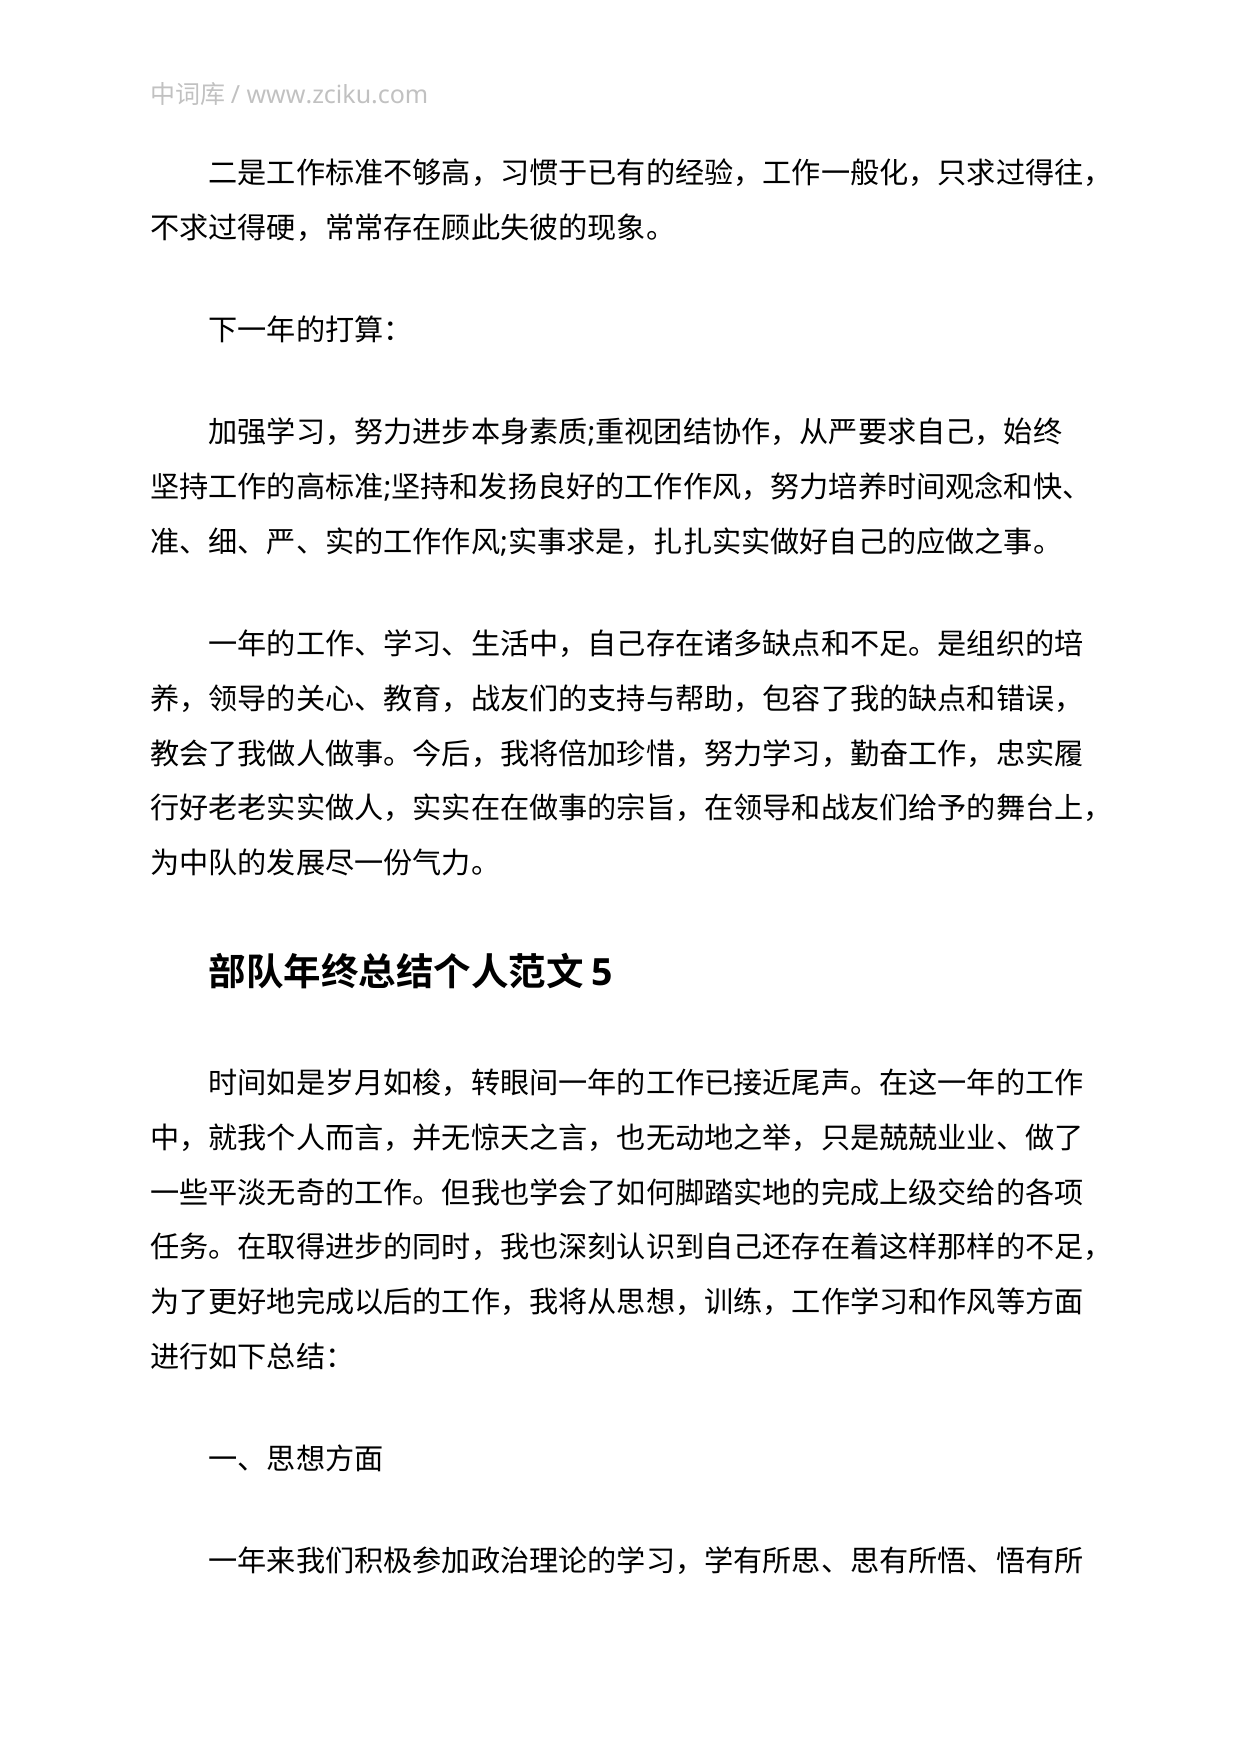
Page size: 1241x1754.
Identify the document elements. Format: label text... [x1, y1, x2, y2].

text 加强学习，努力进步本身素质;重视团结协作，从严要求自己，始终坚持工作的高标准;坚持和发扬良好的工作作风，努力培养时间观念和快、准、细、严、实的工作作风;实事求是，扎扎实实做好自己的应做之事。 [150, 408, 1090, 561]
text 下一年的打算： [150, 307, 1090, 349]
text 二是工作标准不够高，习惯于已有的经验，工作一般化，只求过得往，不求过得硬，常常存在顾此失彼的现象。 [150, 150, 1090, 247]
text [150, 1537, 1090, 1580]
text 时间如是岁月如梭，转眼间一年的工作已接近尾声。在这一年的工作中，就我个人而言，并无惊天之言，也无动地之举，只是兢兢业业、做了一些平淡无奇的工作。但我也学会了如何脚踏实地的完成上级交给的各项任务。在取得进步的同时，我也深刻认识到自己还存在着这样那样的不足，为了更好地完成以后的工作，我将从思想，训练，工作学习和作风等方面进行如下总结： [150, 1059, 1090, 1376]
text 一、思想方面 [150, 1436, 1090, 1478]
text 部队年终总结个人范文5 [150, 942, 1090, 996]
text 一年的工作、学习、生活中，自己存在诸多缺点和不足。是组织的培养，领导的关心、教育，战友们的支持与帮助，包容了我的缺点和错误，教会了我做人做事。今后，我将倍加珍惜，努力学习，勤奋工作，忠实履行好老老实实做人，实实在在做事的宗旨，在领导和战友们给予的舞台上，为中队的发展尽一份气力。 [150, 620, 1090, 882]
